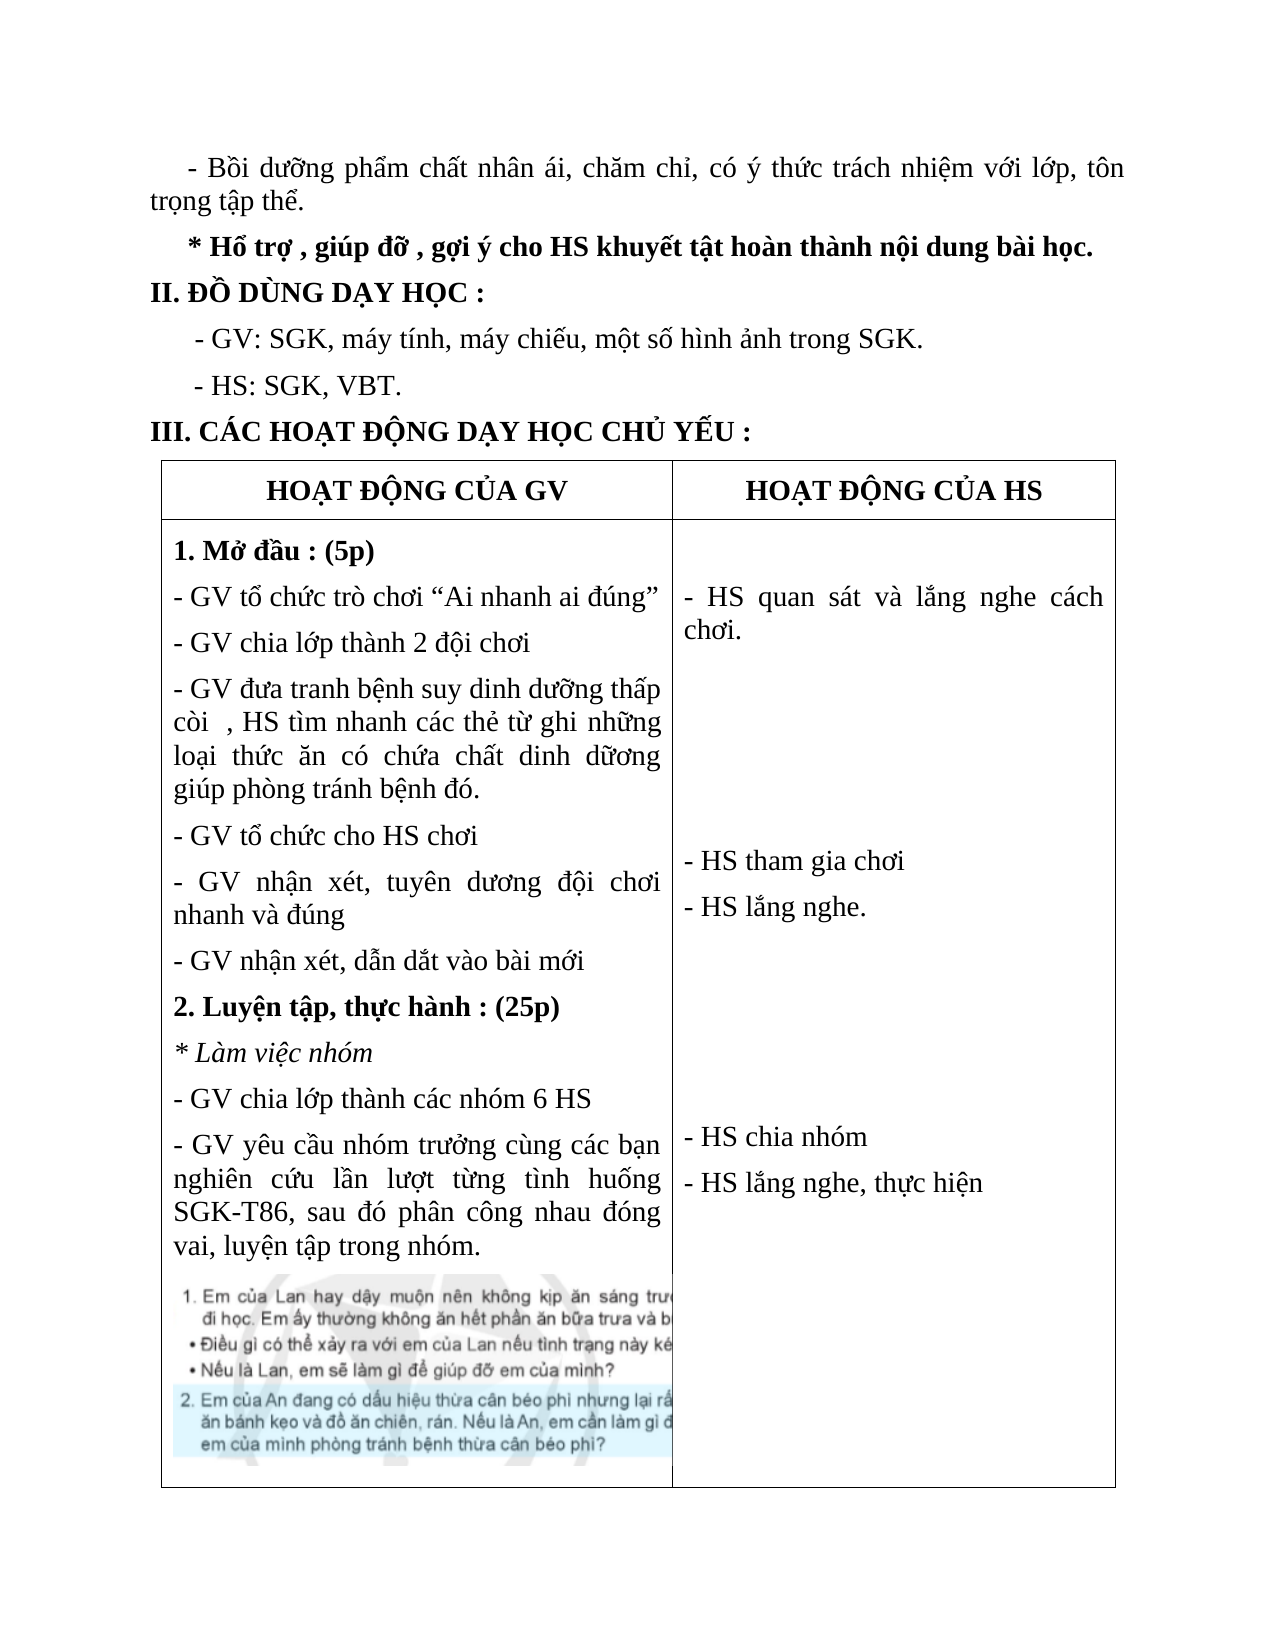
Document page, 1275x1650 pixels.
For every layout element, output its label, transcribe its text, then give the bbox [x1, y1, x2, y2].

table_header HOẠT ĐỘNG CỦA GV [162, 461, 672, 519]
text II. ĐỒ DÙNG DẠY HỌC : [150, 276, 1125, 309]
text * Hổ trợ , giúp đỡ , gợi ý cho HS khuyết tật hoàn thành nội dung bài học. [150, 229, 1125, 263]
text - Bồi dưỡng phẩm chất nhân ái, chăm chỉ, có ý thức trách nhiệm với lớp, tôn trọng tập thể. [150, 150, 1125, 217]
text - HS: SGK, VBT. [150, 368, 1125, 401]
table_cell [162, 520, 672, 1487]
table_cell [673, 520, 1115, 1487]
text III. CÁC HOẠT ĐỘNG DẠY HỌC CHỦ YẾU : [150, 414, 1125, 447]
text - GV: SGK, máy tính, máy chiếu, một số hình ảnh trong SGK. [150, 322, 1125, 355]
picture [173, 1274, 673, 1466]
table_header HOẠT ĐỘNG CỦA HS [673, 461, 1115, 519]
